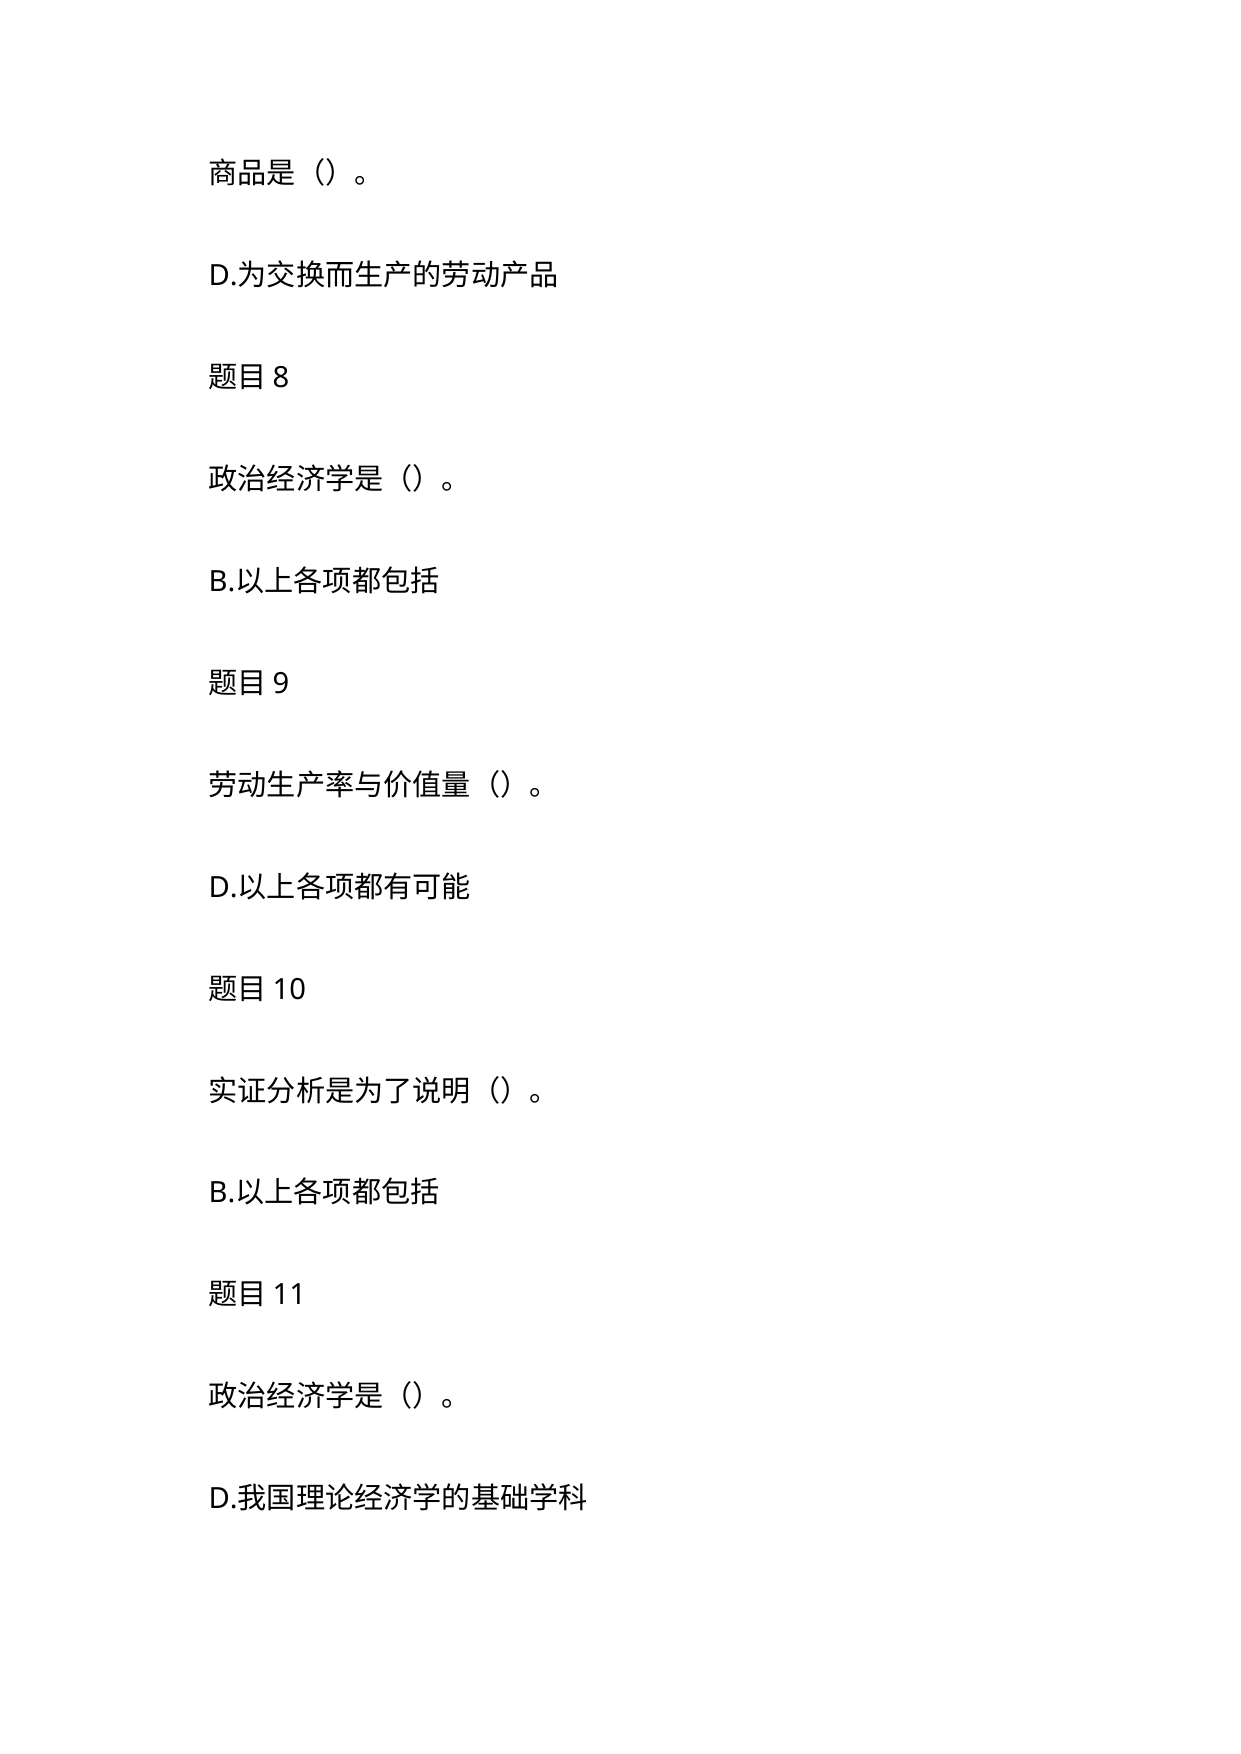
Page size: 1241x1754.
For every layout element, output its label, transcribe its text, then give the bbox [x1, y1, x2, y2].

text B.以上各项都包括 [150, 557, 1090, 600]
text B.以上各项都包括 [150, 1169, 1090, 1211]
text 题目9 [150, 659, 1090, 702]
text 商品是（）。 [150, 150, 1090, 192]
text 实证分析是为了说明（）。 [150, 1067, 1090, 1109]
text 政治经济学是（）。 [150, 456, 1090, 498]
text D.我国理论经济学的基础学科 [150, 1475, 1090, 1517]
text 题目11 [150, 1271, 1090, 1313]
text 题目8 [150, 354, 1090, 396]
text D.以上各项都有可能 [150, 863, 1090, 906]
text 题目10 [150, 965, 1090, 1008]
text D.为交换而生产的劳动产品 [150, 252, 1090, 294]
text 政治经济学是（）。 [150, 1373, 1090, 1415]
text 劳动生产率与价值量（）。 [150, 761, 1090, 804]
